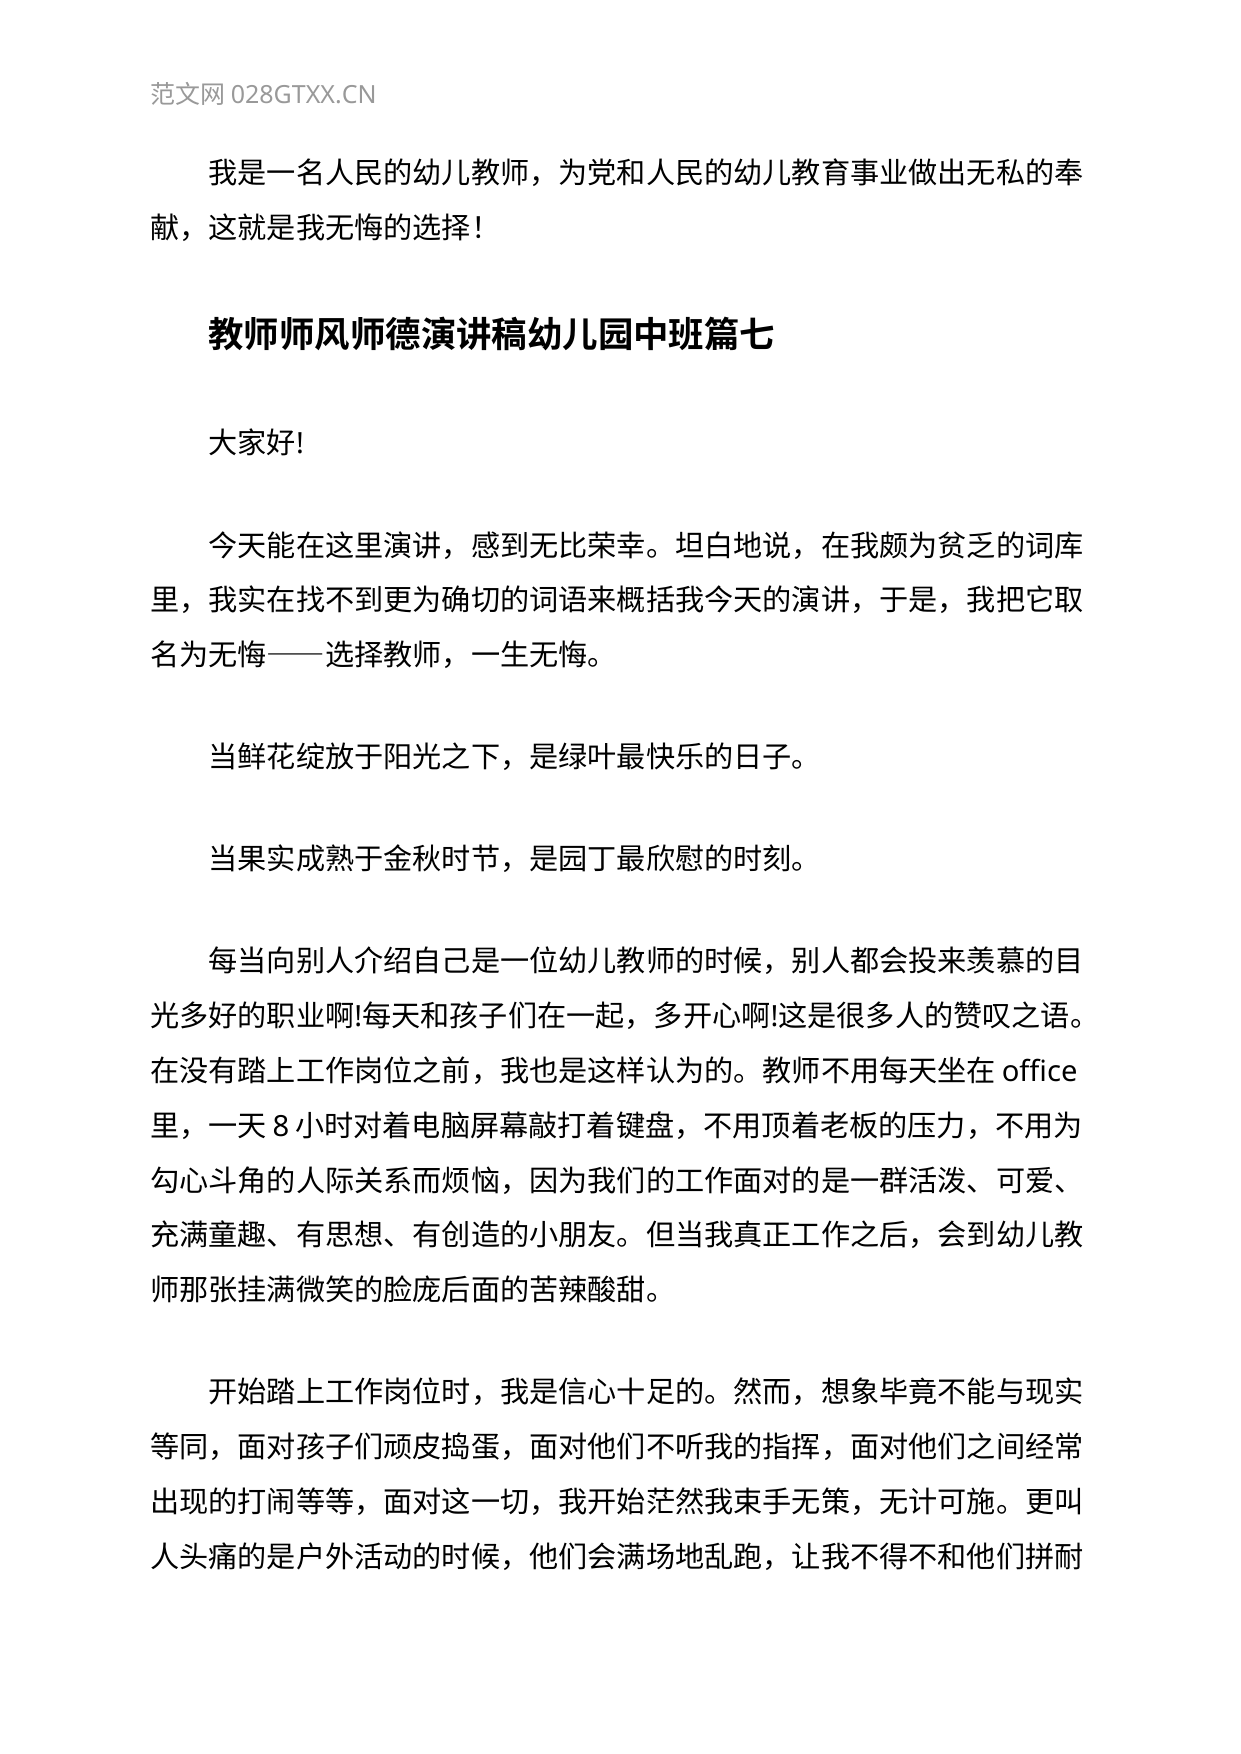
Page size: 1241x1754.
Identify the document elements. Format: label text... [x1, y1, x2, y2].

text 当鲜花绽放于阳光之下，是绿叶最快乐的日子。 [150, 734, 1090, 776]
text 教师师风师德演讲稿幼儿园中班篇七 [150, 307, 1090, 358]
text 大家好! [150, 420, 1090, 462]
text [150, 1369, 1090, 1576]
text 今天能在这里演讲，感到无比荣幸。坦白地说，在我颇为贫乏的词库里，我实在找不到更为确切的词语来概括我今天的演讲，于是，我把它取名为无悔――选择教师，一生无悔。 [150, 522, 1090, 674]
text 我是一名人民的幼儿教师，为党和人民的幼儿教育事业做出无私的奉献，这就是我无悔的选择！ [150, 150, 1090, 247]
text 当果实成熟于金秋时节，是园丁最欣慰的时刻。 [150, 835, 1090, 878]
text 每当向别人介绍自己是一位幼儿教师的时候，别人都会投来羡慕的目光多好的职业啊!每天和孩子们在一起，多开心啊!这是很多人的赞叹之语。在没有踏上工作岗位之前，我也是这样认为的。教师不用每天坐在office里，一天8小时对着电脑屏幕敲打着键盘，不用顶着老板的压力，不用为勾心斗角的人际关系而烦恼，因为我们的工作面对的是一群活泼、可爱、充满童趣、有思想、有创造的小朋友。但当我真正工作之后，会到幼儿教师那张挂满微笑的脸庞后面的苦辣酸甜。 [150, 937, 1090, 1309]
